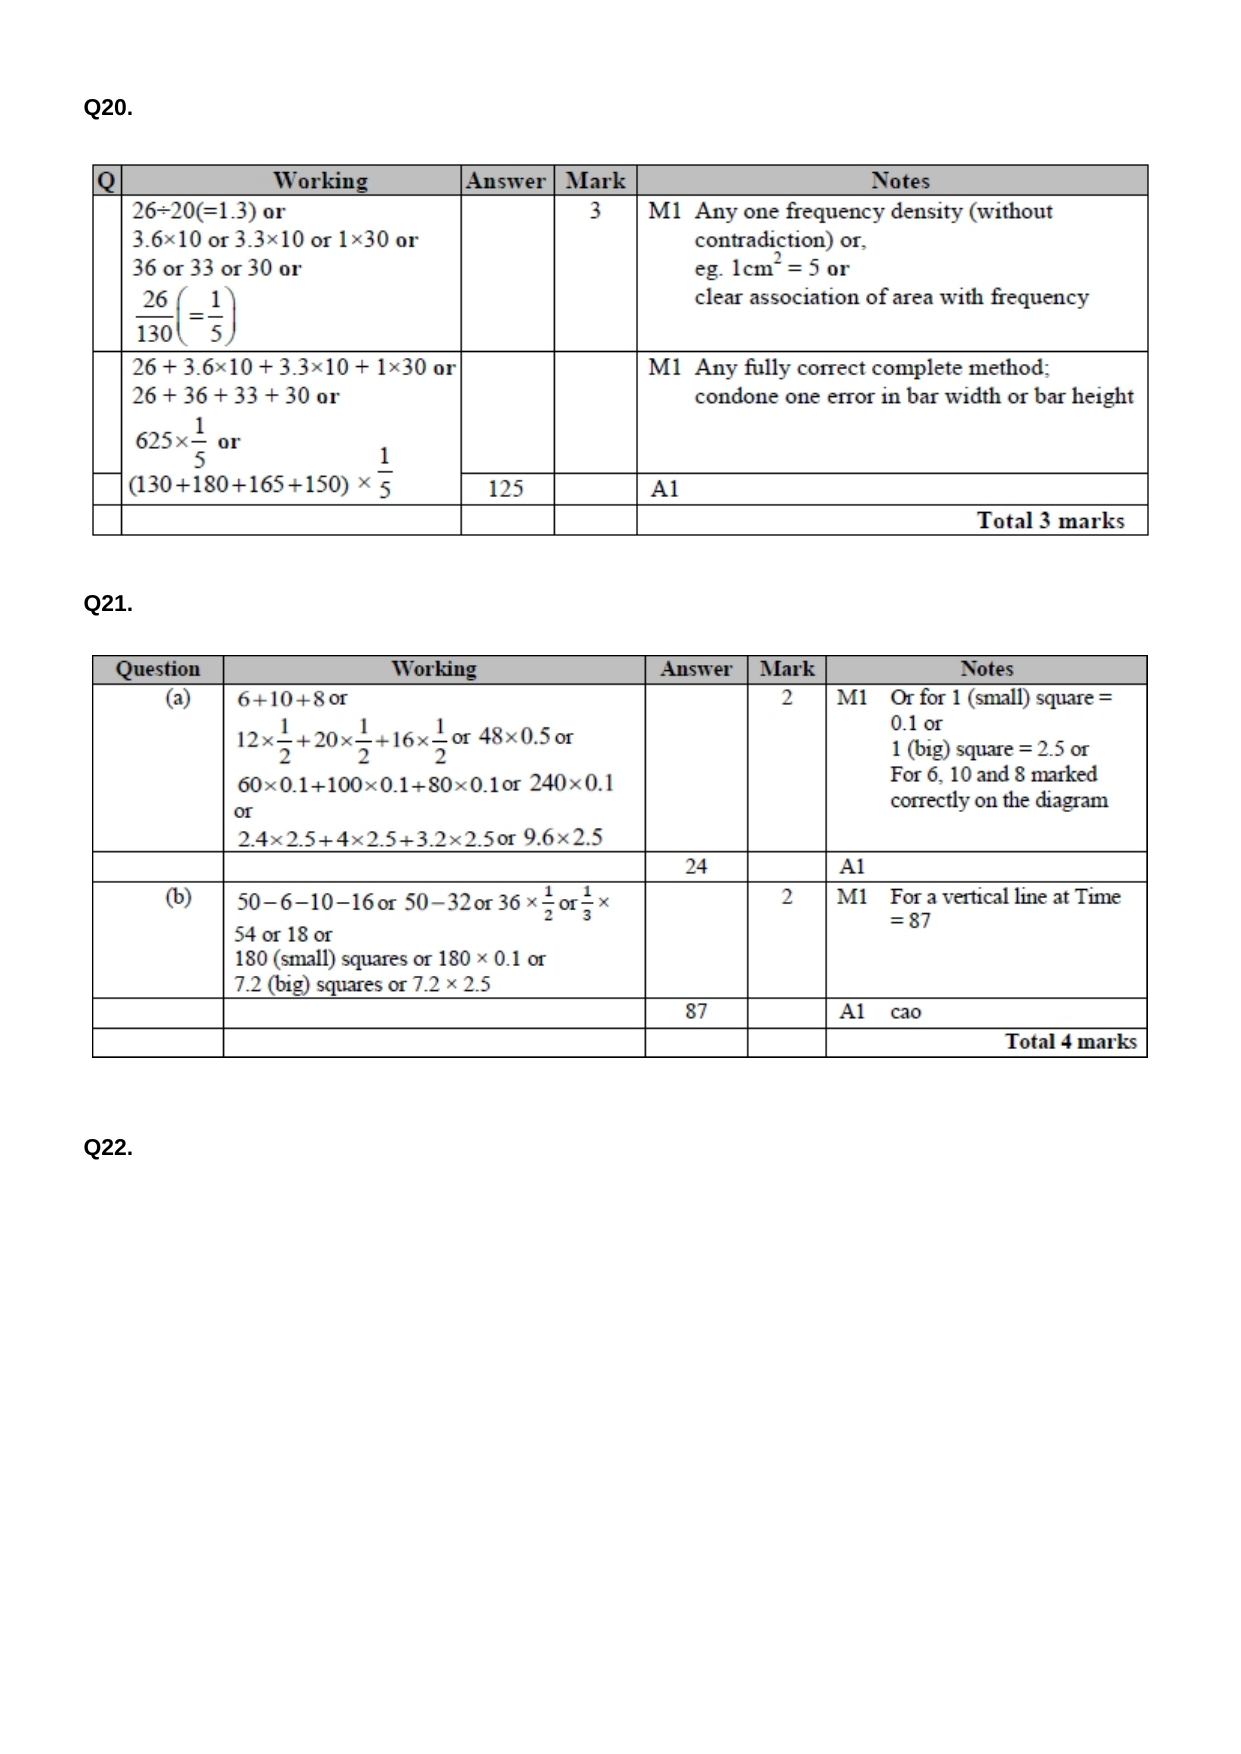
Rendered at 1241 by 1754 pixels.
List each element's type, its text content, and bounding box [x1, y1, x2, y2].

picture [88, 160, 1152, 539]
text Q22. [83, 1134, 1157, 1160]
text Q21. [83, 590, 1157, 643]
text Q20. [83, 94, 1157, 148]
picture [92, 655, 1148, 1058]
